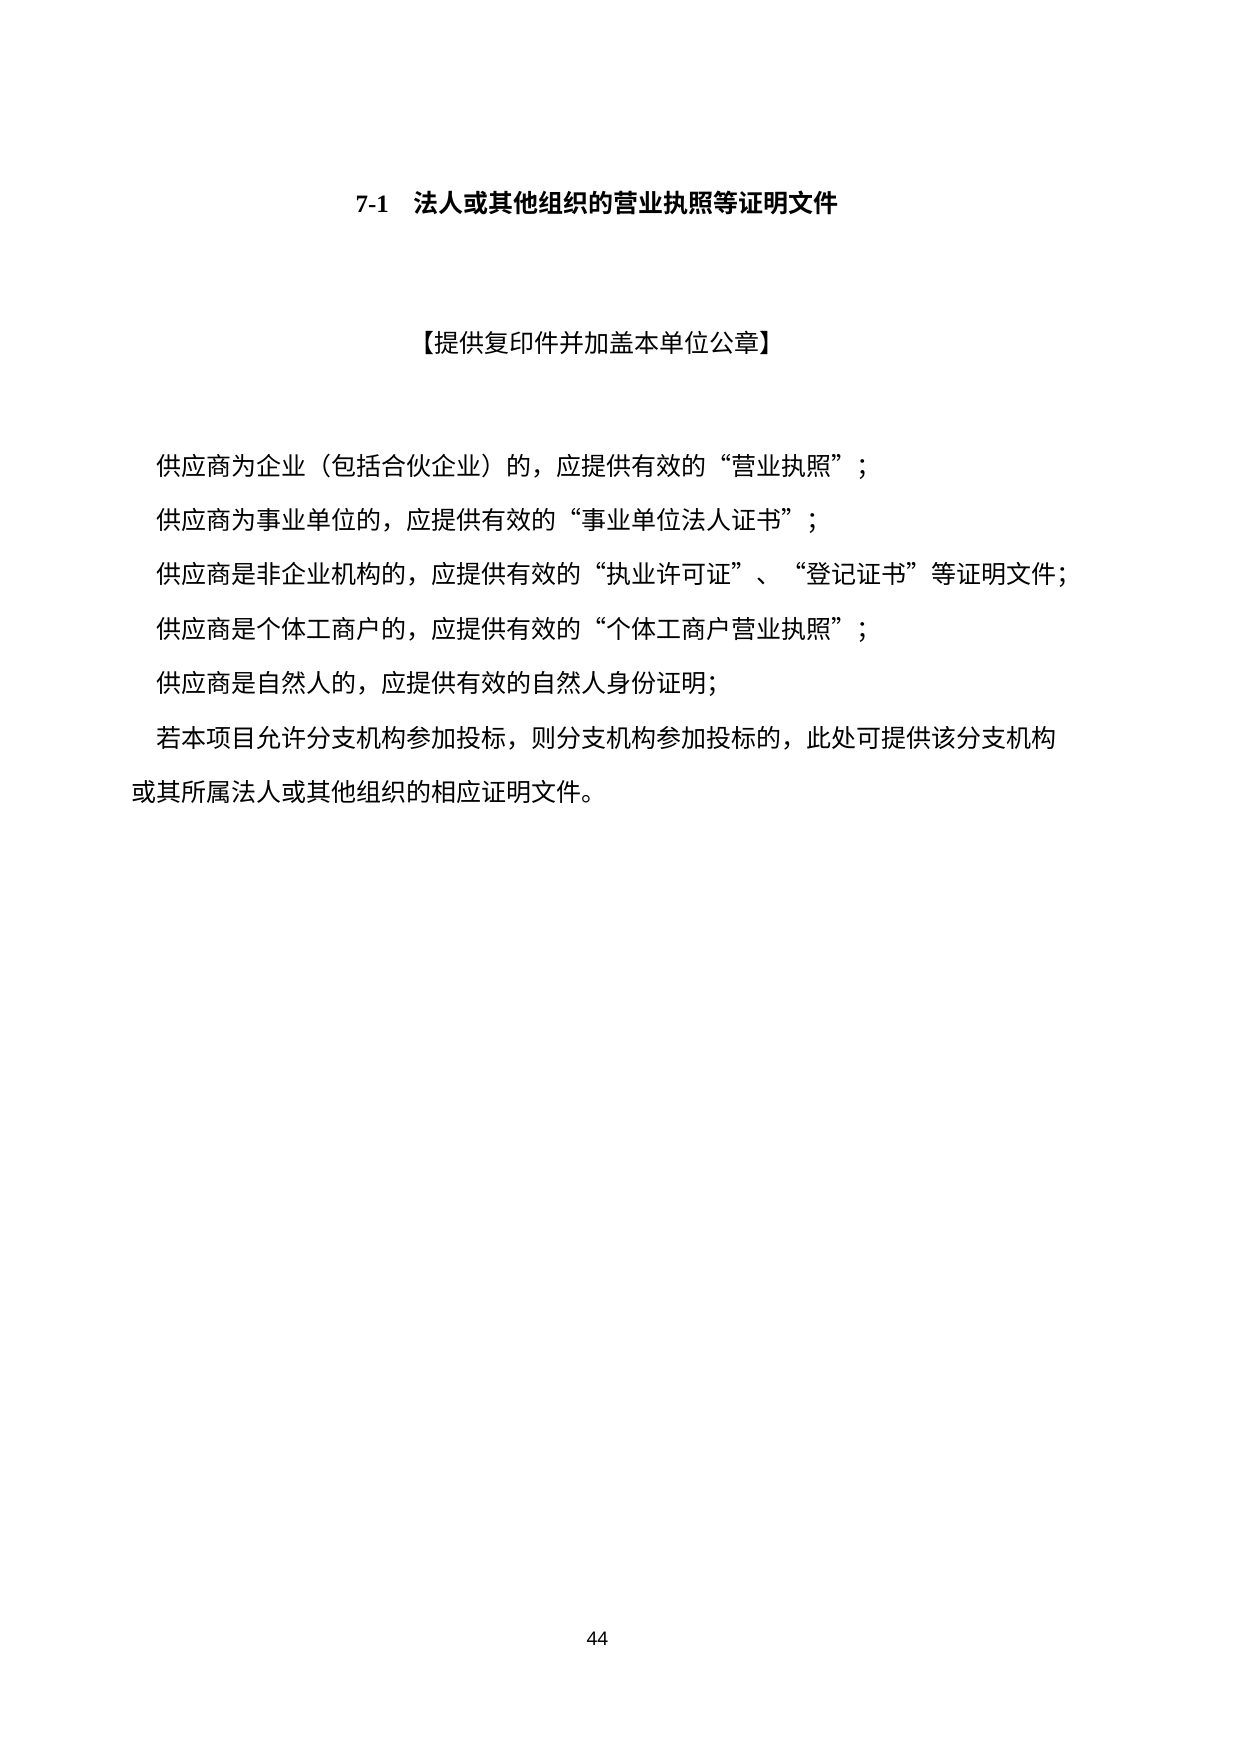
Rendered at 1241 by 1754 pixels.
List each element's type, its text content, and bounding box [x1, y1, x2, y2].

text 7-1 法人或其他组织的营业执照等证明文件 [131, 183, 1063, 219]
text 供应商是个体工商户的，应提供有效的“个体工商户营业执照”； [131, 609, 1063, 646]
text 供应商是非企业机构的，应提供有效的“执业许可证”、“登记证书”等证明文件； [131, 555, 1063, 591]
text 【提供复印件并加盖本单位公章】 [131, 324, 1063, 360]
text 若本项目允许分支机构参加投标，则分支机构参加投标的，此处可提供该分支机构或其所属法人或其他组织的相应证明文件。 [131, 718, 1063, 809]
text 供应商是自然人的，应提供有效的自然人身份证明； [131, 664, 1063, 700]
text 供应商为事业单位的，应提供有效的“事业单位法人证书”； [131, 501, 1063, 537]
text 供应商为企业（包括合伙企业）的，应提供有效的“营业执照”； [131, 446, 1063, 482]
